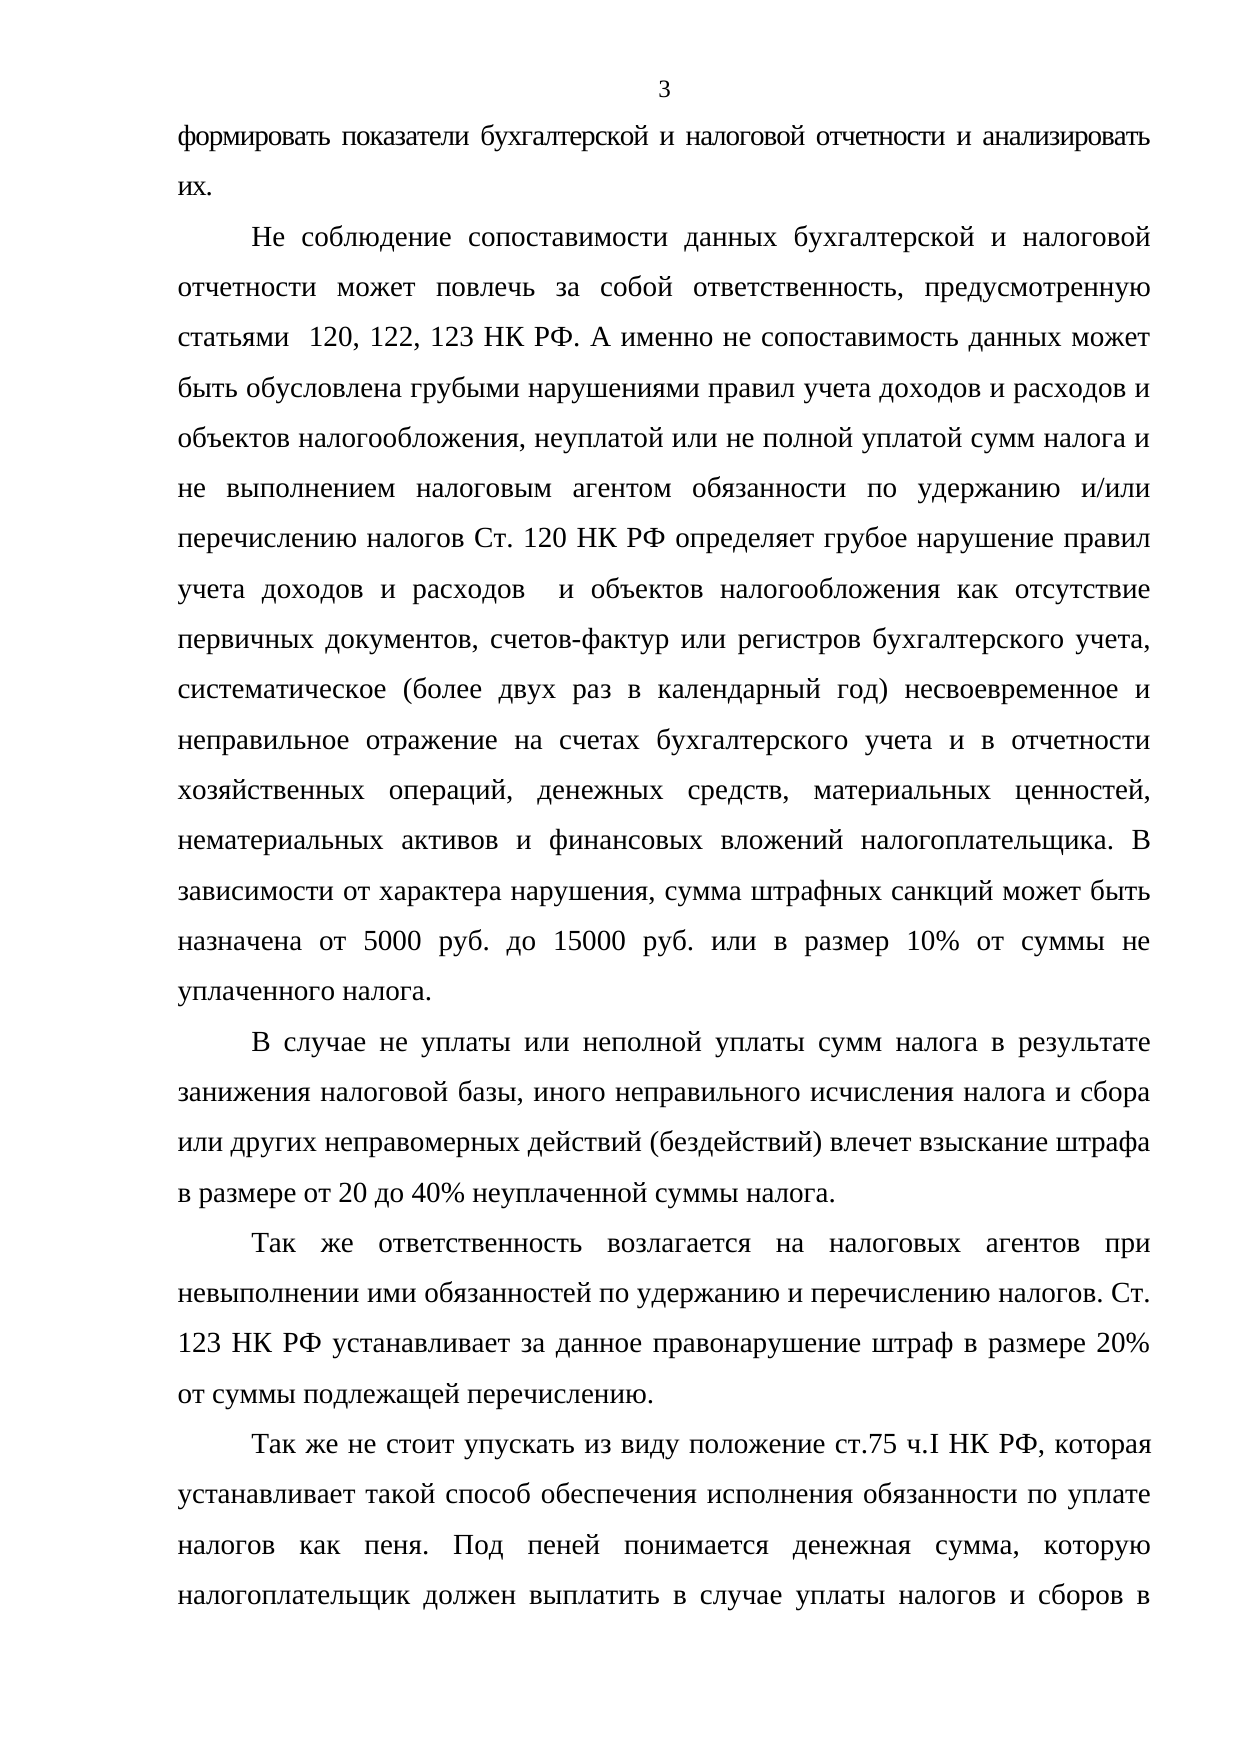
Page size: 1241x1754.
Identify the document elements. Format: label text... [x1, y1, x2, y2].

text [177, 118, 1152, 202]
text Так же ответственность возлагается на налоговых агентов при невыполнении ими обязанностей по удержанию и перечислению налогов. Ст. 123 НК РФ устанавливает за данное правонарушение штраф в размере 20% от суммы подлежащей перечислению. [177, 1225, 1152, 1409]
text Не соблюдение сопоставимости данных бухгалтерской и налоговой отчетности может повлечь за собой ответственность, предусмотренную статьями 120, 122, 123 НК РФ. А именно не сопоставимость данных может быть обусловлена грубыми нарушениями правил учета доходов и расходов и объектов налогообложения, неуплатой или не полной уплатой сумм налога и не выполнением налоговым агентом обязанности по удержанию и/или перечислению налогов Ст. 120 НК РФ определяет грубое нарушение правил учета доходов и расходов и объектов налогообложения как отсутствие первичных документов, счетов-фактур или регистров бухгалтерского учета, систематическое (более двух раз в календарный год) несвоевременное и неправильное отражение на счетах бухгалтерского учета и в отчетности хозяйственных операций, денежных средств, материальных ценностей, нематериальных активов и финансовых вложений налогоплательщика. В зависимости от характера нарушения, сумма штрафных санкций может быть назначена от 5000 руб. до 15000 руб. или в размер 10% от суммы не уплаченного налога. [177, 219, 1152, 1007]
text В случае не уплаты или неполной уплаты сумм налога в результате занижения налоговой базы, иного неправильного исчисления налога и сбора или других неправомерных действий (бездействий) влечет взыскание штрафа в размере от 20 до 40% неуплаченной суммы налога. [177, 1024, 1152, 1208]
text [177, 1426, 1152, 1611]
